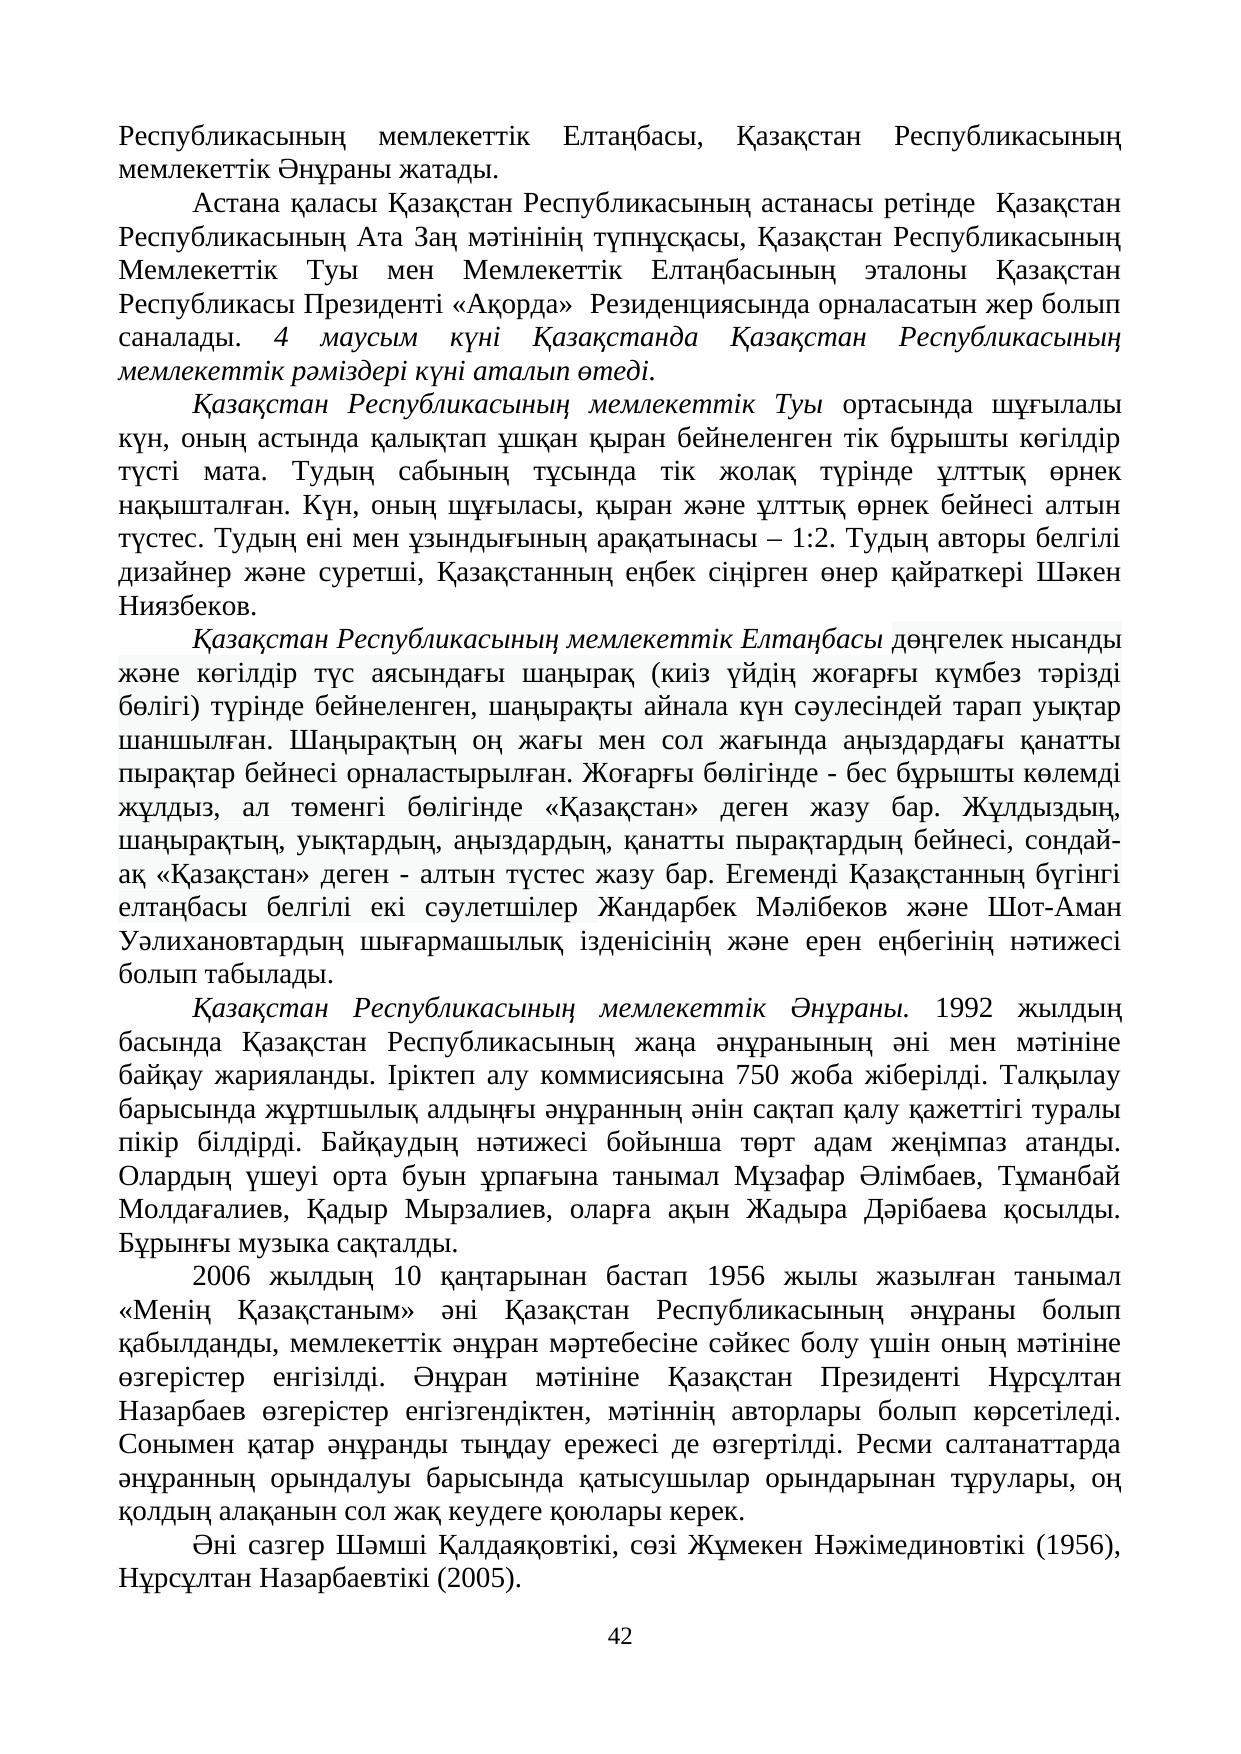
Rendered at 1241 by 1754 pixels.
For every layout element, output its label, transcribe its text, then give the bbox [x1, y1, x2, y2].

text Қазақстан Республикасының мемлекеттік Әнұраны. 1992 жылдың басында Қазақстан Республикасының жаңа әнұранының әні мен мәтініне байқау жарияланды. Іріктеп алу коммисиясына 750 жоба жіберілді. Талқылау барысында жұртшылық алдыңғы әнұранның әнін сақтап қалу қажеттігі туралы пікір білдірді. Байқаудың нәтижесі бойынша төрт адам жеңімпаз атанды. Олардың үшеуі орта буын ұрпағына танымал Мұзафар Әлімбаев, Тұманбай Молдағалиев, Қадыр Мырзалиев, оларға ақын Жадыра Дәрібаева қосылды. Бұрынғы музыка сақталды. [118, 990, 1122, 1258]
text Қазақстан Республикасының мемлекеттік Елтаңбасы дөңгелек нысанды және көгілдір түс аясындағы шаңырақ (киіз үйдің жоғарғы күмбез тәрізді бөлігі) түрінде бейнеленген, шаңырақты айнала күн сәулесіндей тарап уықтар шаншылған. Шаңырақтың оң жағы мен сол жағында аңыздардағы қанатты пырақтар бейнесі орналастырылған. Жоғарғы бөлігінде - бес бұрышты көлемді жұлдыз, ал төменгі бөлігінде «Қазақстан» деген жазу бар. Жұлдыздың, шаңырақтың, уықтардың, аңыздардың, қанатты пырақтардың бейнесі, сондай-ақ «Қазақстан» деген - алтын түстес жазу бар. Егеменді Қазақстанның бүгінгі елтаңбасы белгілі екі сәулетшілер Жандарбек Мәлібеков және Шот-Аман Уәлихановтардың шығармашылық ізденісінің және ерен еңбегінің нәтижесі болып табылады. [118, 889, 1122, 990]
text Астана қаласы Қазақстан Республикасының астанасы ретінде Қазақстан Республикасының Ата Заң мәтінінің түпнұсқасы, Қазақстан Республикасының Мемлекеттік Туы мен Мемлекеттік Елтаңбасының эталоны Қазақстан Республикасы Президенті «Ақорда» Резиденциясында орналасатын жер болып саналады. 4 маусым күні Қазақстанда Қазақстан Республикасының мемлекеттік рәміздері күні аталып өтеді. [118, 185, 1122, 386]
text 2006 жылдың 10 қаңтарынан бастап 1956 жылы жазылған танымал «Менің Қазақстаным» әні Қазақстан Республикасының әнұраны болып қабылданды, мемлекеттік әнұран мәртебесіне сәйкес болу үшін оның мәтініне өзгерістер енгізілді. Әнұран мәтініне Қазақстан Президенті Нұрсұлтан Назарбаев өзгерістер енгізгендіктен, мәтіннің авторлары болып көрсетіледі. Сонымен қатар әнұранды тыңдау ережесі де өзгертілді. Ресми салтанаттарда әнұранның орындалуы барысында қатысушылар орындарынан тұрулары, оң қолдың алақанын сол жақ кеудеге қоюлары керек. [118, 1258, 1122, 1527]
text Қазақстан Республикасының мемлекеттік Туы ортасында шұғылалы күн, оның астында қалықтап ұшқан қыран бейнеленген тік бұрышты көгілдір түсті мата. Тудың сабының тұсында тік жолақ түрінде ұлттық өрнек нақышталған. Күн, оның шұғыласы, қыран және ұлттық өрнек бейнесі алтын түстес. Тудың ені мен ұзындығының арақатынасы – 1:2. Тудың авторы белгілі дизайнер және суретші, Қазақстанның еңбек сіңірген өнер қайраткері Шәкен Ниязбеков. [118, 386, 1122, 621]
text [118, 118, 1122, 185]
text Әні сазгер Шәмші Қалдаяқовтікі, сөзі Жұмекен Нәжімединовтікі (1956), Нұрсұлтан Назарбаевтікі (2005). [118, 1527, 1122, 1594]
